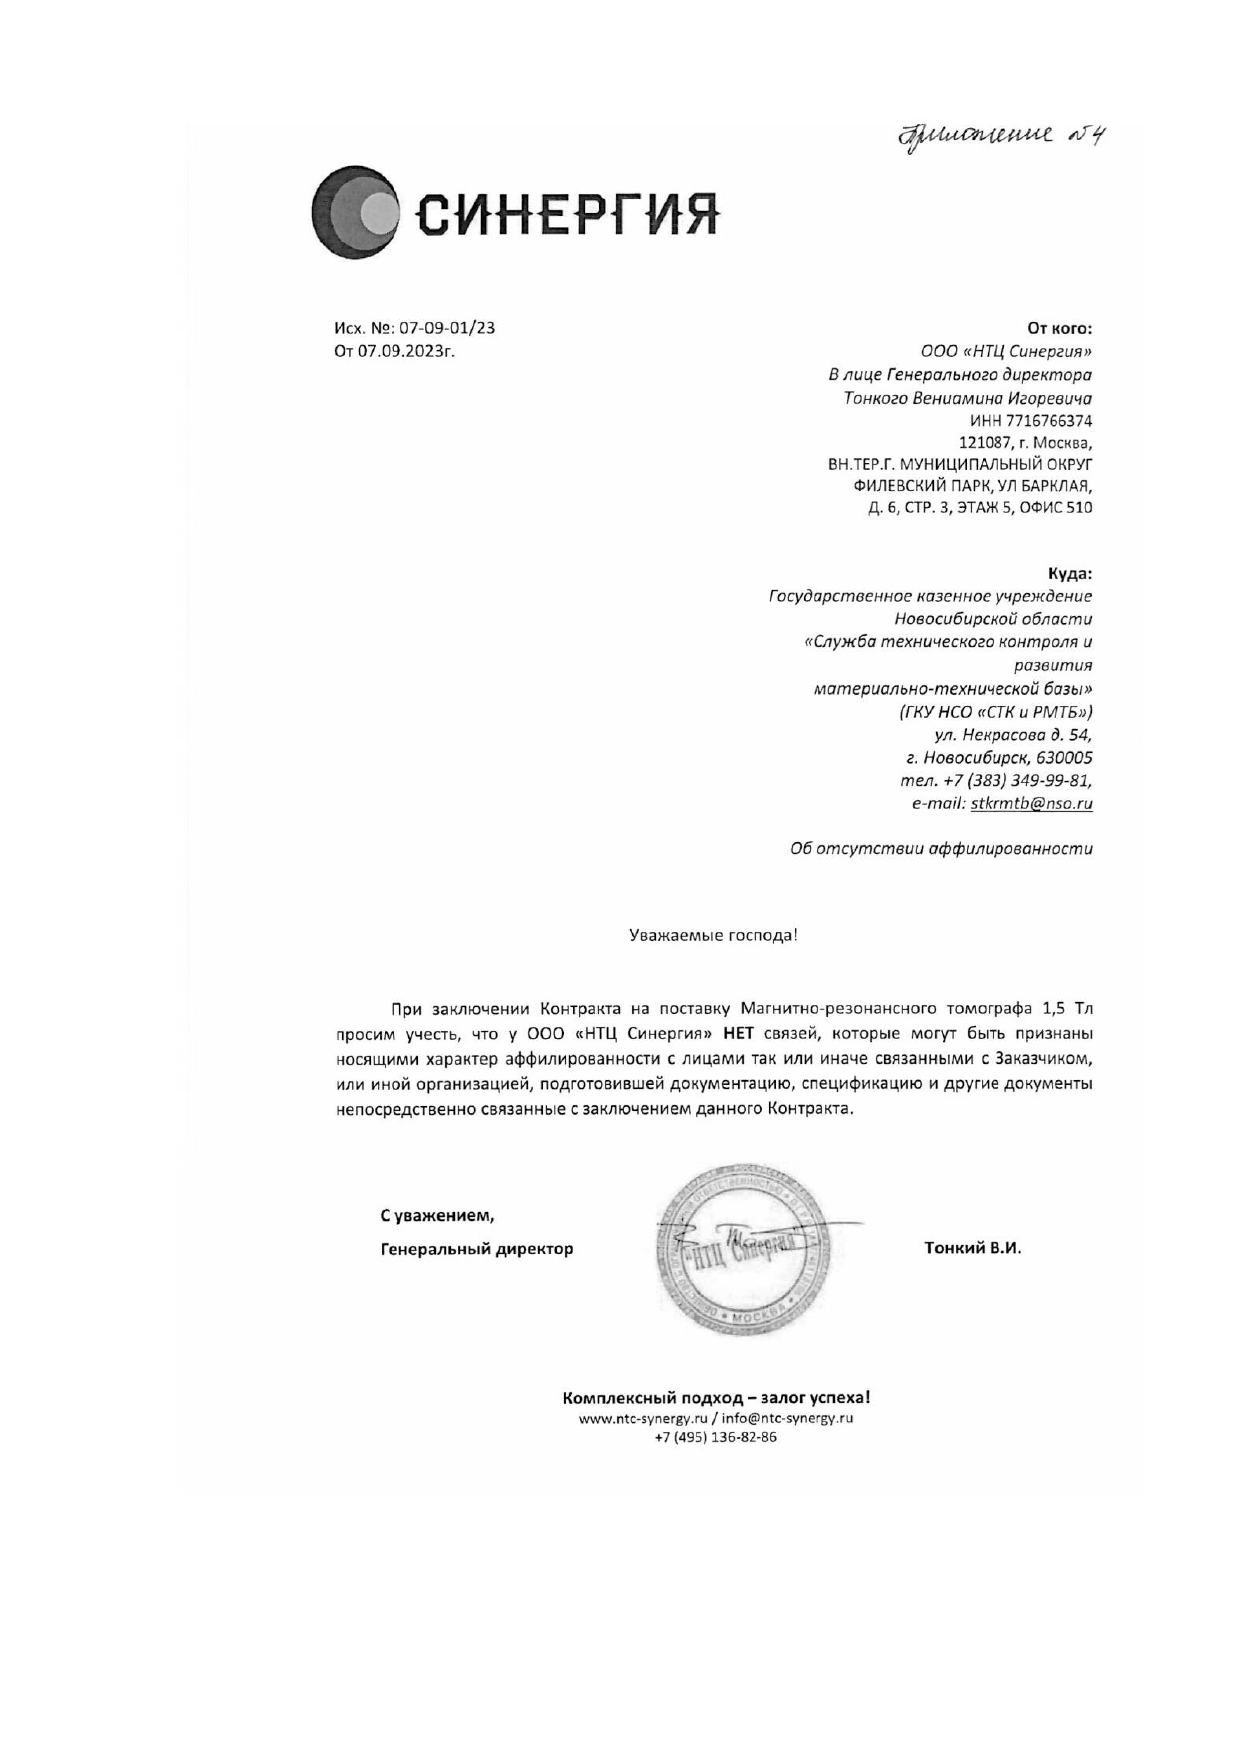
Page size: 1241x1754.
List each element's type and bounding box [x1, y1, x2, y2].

picture [177, 118, 1151, 1495]
